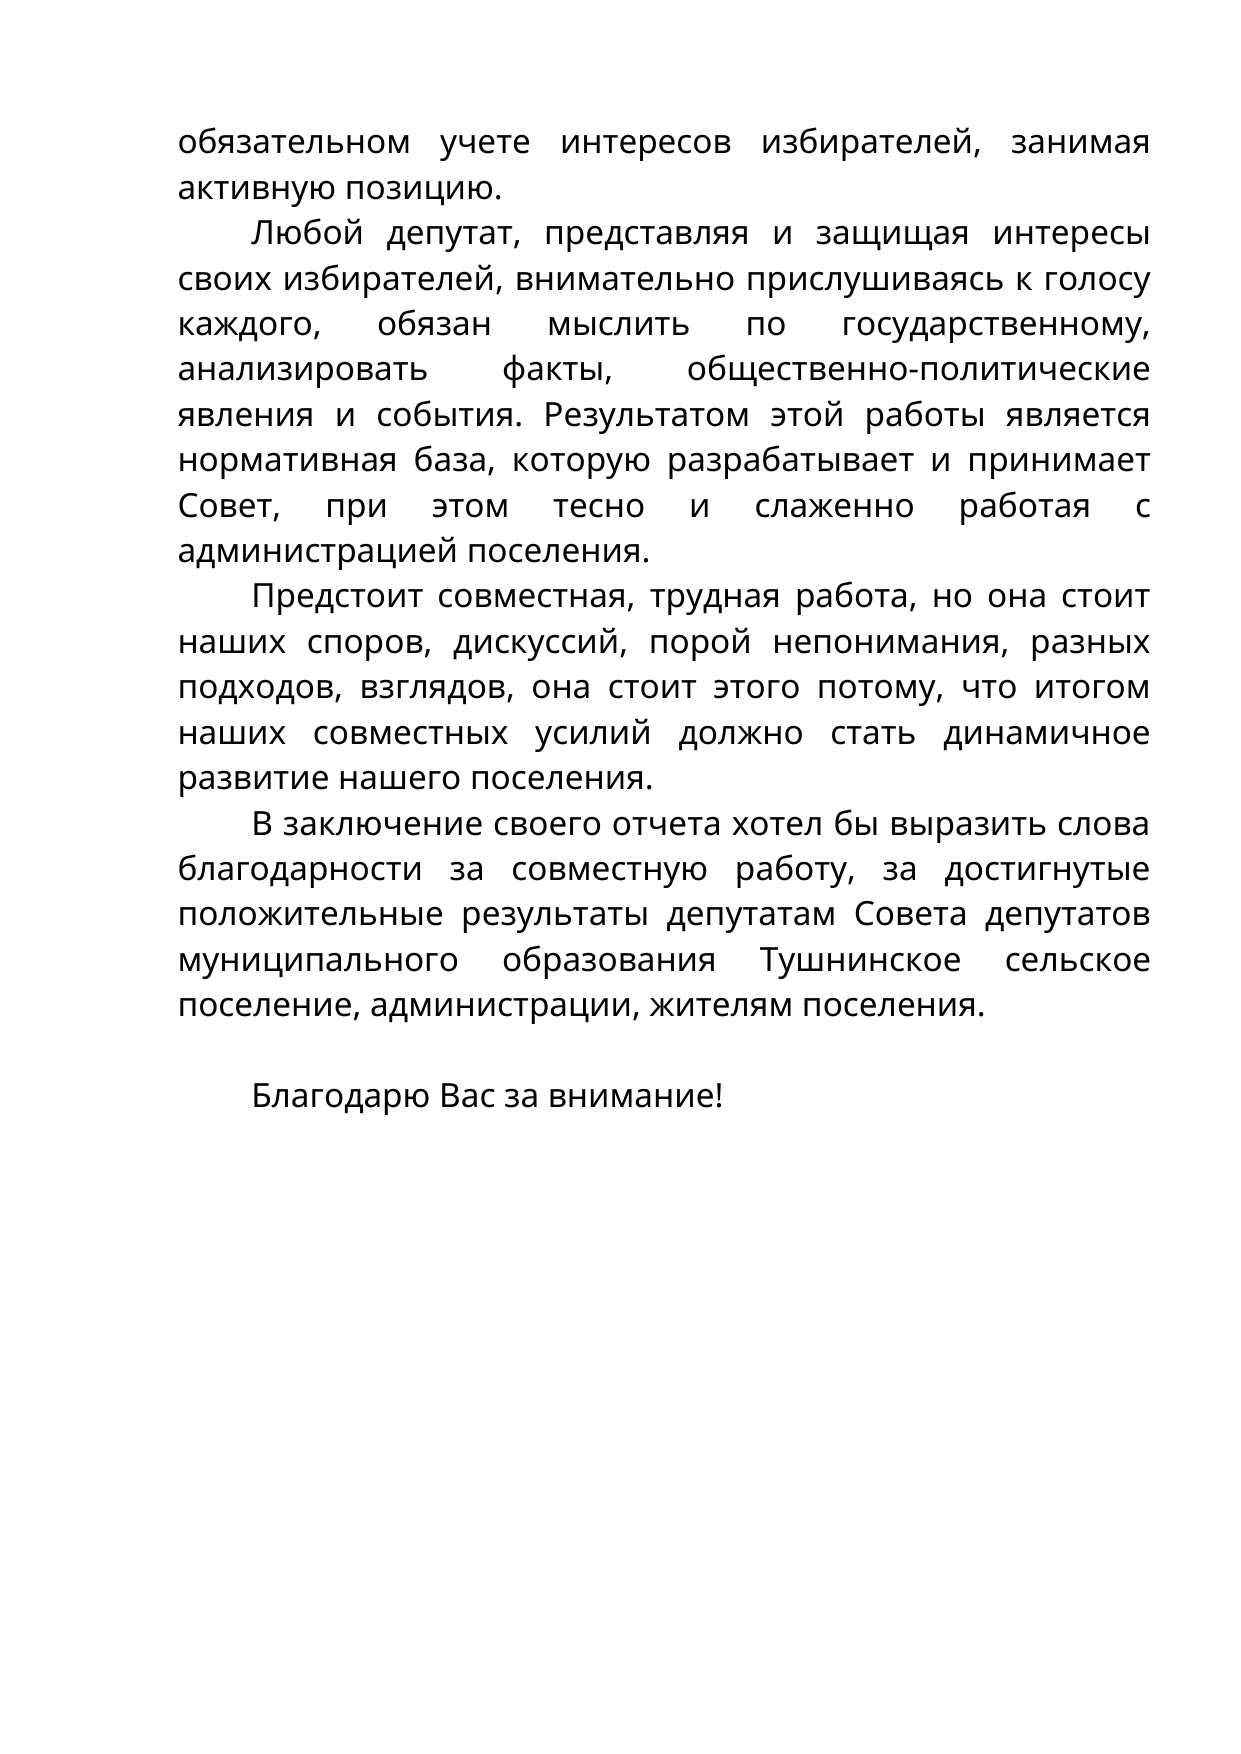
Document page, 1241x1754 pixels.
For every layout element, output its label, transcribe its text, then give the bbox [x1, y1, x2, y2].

text Предстоит совместная, трудная работа, но она стоит наших споров, дискуссий, порой непонимания, разных подходов, взглядов, она стоит этого потому, что итогом наших совместных усилий должно стать динамичное развитие нашего поселения. [177, 572, 1152, 799]
text Благодарю Вас за внимание! [177, 1072, 1152, 1117]
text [177, 118, 1152, 209]
text Любой депутат, представляя и защищая интересы своих избирателей, внимательно прислушиваясь к голосу каждого, обязан мыслить по государственному, анализировать факты, общественно-политические явления и события. Результатом этой работы является нормативная база, которую разрабатывает и принимает Совет, при этом тесно и слаженно работая с администрацией поселения. [177, 209, 1152, 572]
text В заключение своего отчета хотел бы выразить слова благодарности за совместную работу, за достигнутые положительные результаты депутатам Совета депутатов муниципального образования Тушнинское сельское поселение, администрации, жителям поселения. [177, 799, 1152, 1026]
